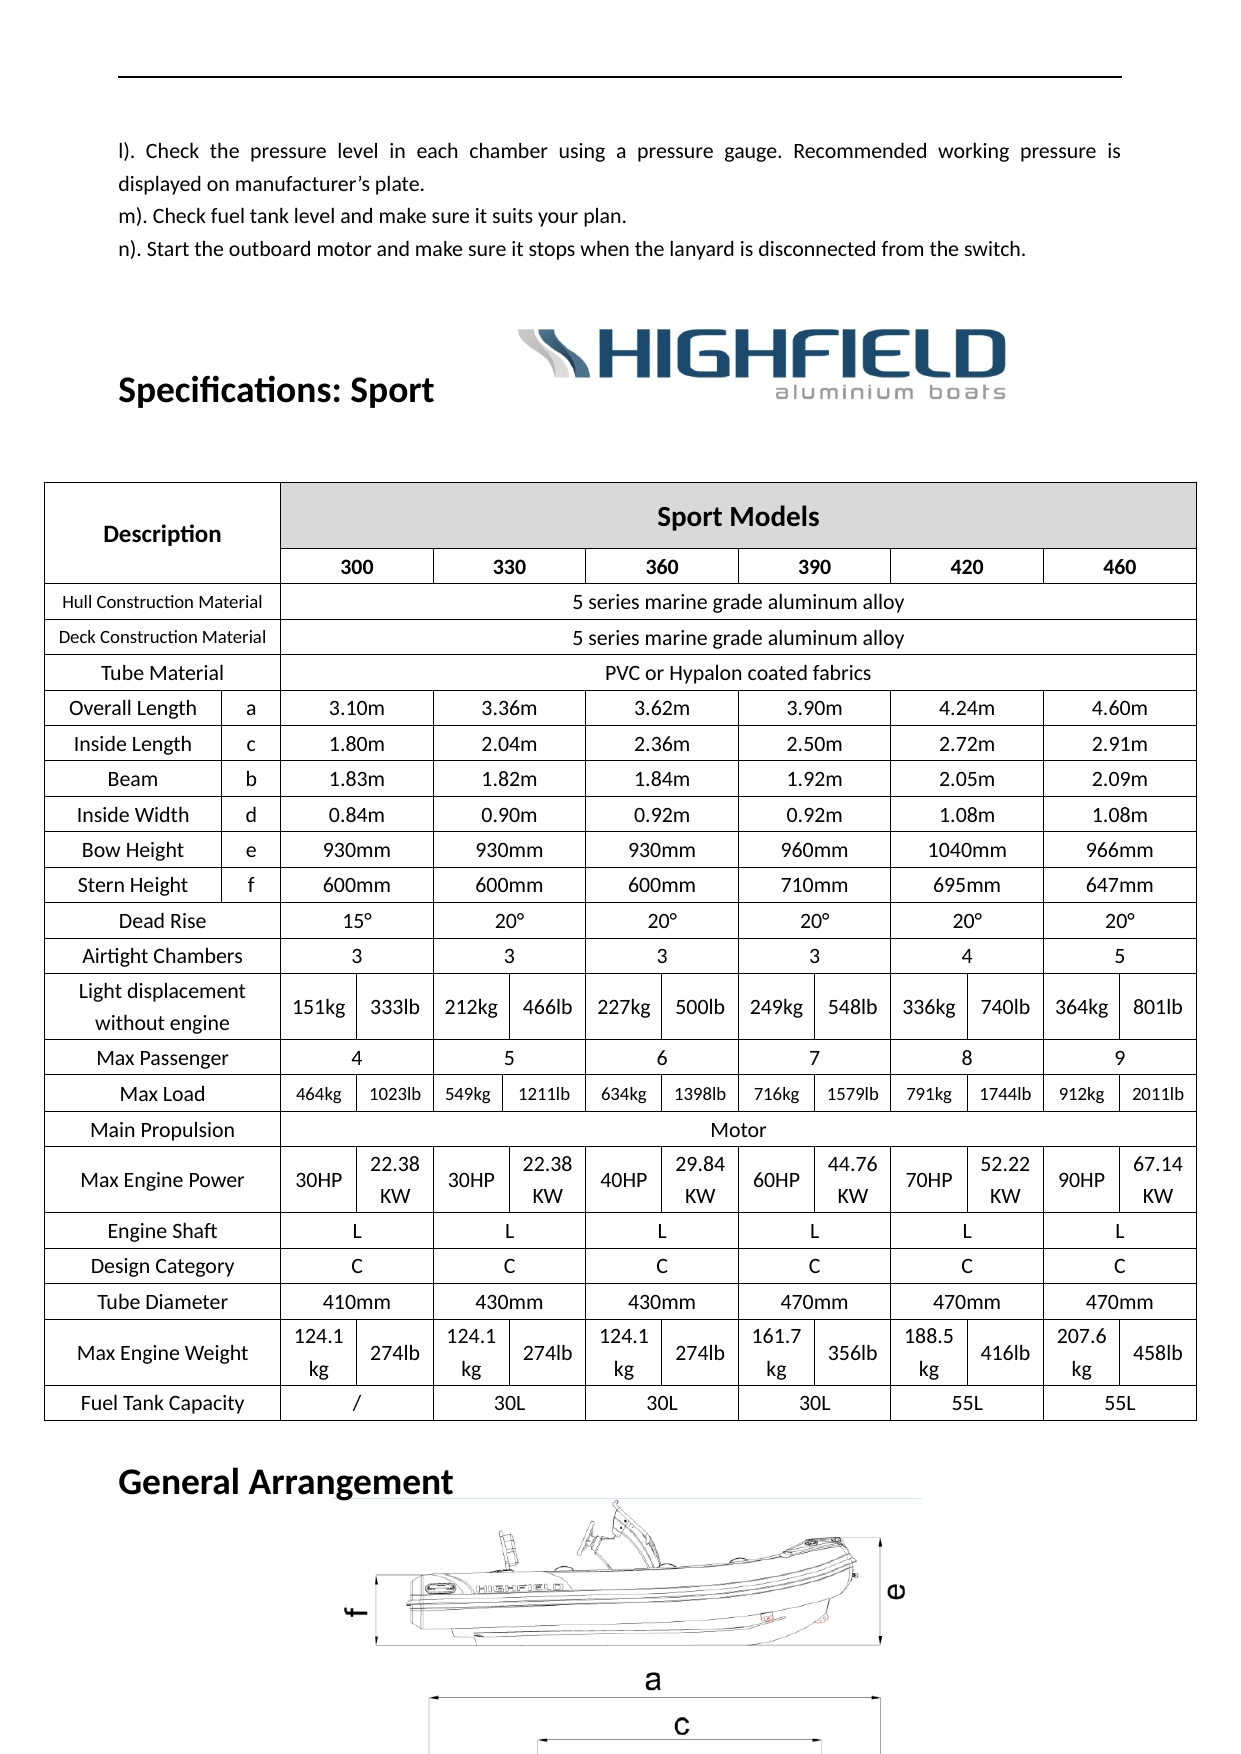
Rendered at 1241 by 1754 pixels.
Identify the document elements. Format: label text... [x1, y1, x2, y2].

table_cell 161.7kg [739, 1320, 814, 1384]
table_cell 3.36m [434, 691, 585, 725]
table_cell 548lb [815, 974, 890, 1039]
table_cell 695mm [891, 868, 1043, 902]
table_cell 420 [891, 549, 1043, 583]
table_cell 360 [586, 549, 738, 583]
text m). Check fuel tank level and make sure it suits your plan. [118, 199, 1122, 232]
table_cell d [222, 797, 280, 831]
table_cell / [281, 1386, 433, 1420]
table_cell 333lb [357, 974, 433, 1039]
table_cell 52.22KW [968, 1147, 1043, 1212]
table_cell C [739, 1249, 890, 1283]
table_cell 470mm [1044, 1284, 1196, 1318]
table_cell 410mm [281, 1284, 433, 1318]
table_cell 29.84KW [662, 1147, 738, 1212]
table_cell 1744lb [968, 1075, 1043, 1111]
picture [332, 1513, 922, 1754]
table_cell Max Engine Weight [45, 1320, 280, 1384]
table_cell 5 series marine grade aluminum alloy [281, 584, 1196, 619]
table_cell 30HP [434, 1147, 509, 1212]
table_cell 8 [891, 1040, 1043, 1074]
table_cell L [586, 1213, 738, 1248]
table_cell 470mm [891, 1284, 1043, 1318]
table_cell 1.80m [281, 726, 433, 760]
table_cell 5 [434, 1040, 585, 1074]
table_cell 930mm [586, 832, 738, 867]
table_cell 930mm [281, 832, 433, 867]
table_cell 330 [434, 549, 585, 583]
table_cell 124.1kg [434, 1320, 509, 1384]
table_cell 3.62m [586, 691, 738, 725]
table_cell 0.84m [281, 797, 433, 831]
table_cell 791kg [891, 1075, 967, 1111]
table_cell 930mm [434, 832, 585, 867]
table_cell 430mm [586, 1284, 738, 1318]
table_cell 600mm [434, 868, 585, 902]
table_cell 710mm [739, 868, 890, 902]
table_cell PVC or Hypalon coated fabrics [281, 655, 1196, 689]
table_cell 22.38KW [510, 1147, 585, 1212]
table_cell 207.6kg [1044, 1320, 1119, 1384]
table_cell Dead Rise [45, 903, 280, 937]
table_cell 15° [281, 903, 433, 937]
table_cell 912kg [1044, 1075, 1119, 1111]
table_cell Inside Length [45, 726, 221, 760]
table_cell 3 [281, 939, 433, 973]
text n). Start the outboard motor and make sure it stops when the lanyard is disconnected from the switch. [118, 232, 1122, 264]
table_cell Max Load [45, 1075, 280, 1111]
table_cell Inside Width [45, 797, 221, 831]
table_cell 5 [1044, 939, 1196, 973]
table_cell 60HP [739, 1147, 814, 1212]
table_cell 2011lb [1120, 1075, 1196, 1111]
table_cell 151kg [281, 974, 356, 1039]
table_cell Beam [45, 761, 221, 796]
table_cell 966mm [1044, 832, 1196, 867]
table_cell 44.76KW [815, 1147, 890, 1212]
table_cell C [891, 1249, 1043, 1283]
table_cell 30L [739, 1386, 890, 1420]
table_cell 336kg [891, 974, 967, 1039]
table_cell 212kg [434, 974, 509, 1039]
table_cell 124.1kg [281, 1320, 356, 1384]
table_cell Tube Diameter [45, 1284, 280, 1318]
table_cell 2.36m [586, 726, 738, 760]
table_cell 20° [739, 903, 890, 937]
table_cell 960mm [739, 832, 890, 867]
table_cell C [1044, 1249, 1196, 1283]
table_cell 3 [434, 939, 585, 973]
table_header Sport Models [281, 483, 1196, 548]
table_cell 274lb [357, 1320, 433, 1384]
table_cell 600mm [281, 868, 433, 902]
table_cell 40HP [586, 1147, 661, 1212]
table_cell 634kg [586, 1075, 661, 1111]
table_cell 0.92m [739, 797, 890, 831]
table_cell 30HP [281, 1147, 356, 1212]
table_cell L [281, 1213, 433, 1248]
table_cell 30L [434, 1386, 585, 1420]
table_cell 500lb [662, 974, 738, 1039]
picture [495, 318, 1025, 356]
table_cell 464kg [281, 1075, 356, 1111]
table_cell 1.08m [891, 797, 1043, 831]
table_cell 20° [434, 903, 585, 937]
table_cell 1.84m [586, 761, 738, 796]
table_cell Fuel Tank Capacity [45, 1386, 280, 1420]
table_cell 4.24m [891, 691, 1043, 725]
table_cell 3.90m [739, 691, 890, 725]
table_cell 2.50m [739, 726, 890, 760]
table_cell 801lb [1120, 974, 1196, 1039]
table_cell e [222, 832, 280, 867]
table_cell 716kg [739, 1075, 814, 1111]
table_cell 1.08m [1044, 797, 1196, 831]
table_cell 6 [586, 1040, 738, 1074]
table_cell 600mm [586, 868, 738, 902]
table_cell 2.09m [1044, 761, 1196, 796]
table_cell 1.83m [281, 761, 433, 796]
table_cell Main Propulsion [45, 1112, 280, 1146]
table_cell Overall Length [45, 691, 221, 725]
table_cell c [222, 726, 280, 760]
table_cell 740lb [968, 974, 1043, 1039]
table_cell 20° [1044, 903, 1196, 937]
table_cell 0.92m [586, 797, 738, 831]
table_cell 55L [891, 1386, 1043, 1420]
table_cell Deck Construction Material [45, 620, 280, 654]
table_cell 1398lb [662, 1075, 738, 1111]
table_cell Tube Material [45, 655, 280, 689]
table_header Description [45, 483, 280, 583]
table_cell Light displacement without engine [45, 974, 280, 1039]
table_cell 356lb [815, 1320, 890, 1384]
text l). Check the pressure level in each chamber using a pressure gauge. Recommended working pressure is displayed on manufacturer’s plate. [118, 134, 1122, 199]
table_cell 55L [1044, 1386, 1196, 1420]
table_cell 227kg [586, 974, 661, 1039]
table_cell 1040mm [891, 832, 1043, 867]
table_cell 1.92m [739, 761, 890, 796]
table_cell 300 [281, 549, 433, 583]
table_cell Max Engine Power [45, 1147, 280, 1212]
table_cell 458lb [1120, 1320, 1196, 1384]
table_cell 20° [891, 903, 1043, 937]
table_cell Stern Height [45, 868, 221, 902]
table_cell 1211lb [503, 1075, 585, 1111]
table_cell 430mm [434, 1284, 585, 1318]
table_cell 124.1kg [586, 1320, 661, 1384]
table_cell 90HP [1044, 1147, 1119, 1212]
table_cell 416lb [968, 1320, 1043, 1384]
table_cell 2.05m [891, 761, 1043, 796]
table_cell 67.14KW [1120, 1147, 1196, 1212]
table_cell L [434, 1213, 585, 1248]
table_cell Max Passenger [45, 1040, 280, 1074]
table_cell 1023lb [357, 1075, 433, 1111]
table_cell 274lb [510, 1320, 585, 1384]
table_cell 1579lb [815, 1075, 890, 1111]
table_cell 549kg [434, 1075, 502, 1111]
table_cell 30L [586, 1386, 738, 1420]
table_cell f [222, 868, 280, 902]
table_cell 249kg [739, 974, 814, 1039]
table_cell Design Category [45, 1249, 280, 1283]
table_cell Hull Construction Material [45, 584, 280, 619]
table_cell L [891, 1213, 1043, 1248]
table_cell 4 [281, 1040, 433, 1074]
table_cell 9 [1044, 1040, 1196, 1074]
table_cell 3 [586, 939, 738, 973]
table_cell 4.60m [1044, 691, 1196, 725]
table_cell Airtight Chambers [45, 939, 280, 973]
table_cell 2.91m [1044, 726, 1196, 760]
table_cell L [739, 1213, 890, 1248]
table_cell 470mm [739, 1284, 890, 1318]
table_cell 0.90m [434, 797, 585, 831]
table_cell C [281, 1249, 433, 1283]
table_cell 5 series marine grade aluminum alloy [281, 620, 1196, 654]
table_cell C [434, 1249, 585, 1283]
table_cell Bow Height [45, 832, 221, 867]
table_cell 390 [739, 549, 890, 583]
table_cell b [222, 761, 280, 796]
table_cell 188.5kg [891, 1320, 967, 1384]
table_cell 3.10m [281, 691, 433, 725]
table_cell 22.38KW [357, 1147, 433, 1212]
table_cell 70HP [891, 1147, 967, 1212]
table_cell 7 [739, 1040, 890, 1074]
table_cell Engine Shaft [45, 1213, 280, 1248]
table_cell 460 [1044, 549, 1196, 583]
table_cell 647mm [1044, 868, 1196, 902]
table_cell 364kg [1044, 974, 1119, 1039]
table_cell 2.04m [434, 726, 585, 760]
subtitle Specifications: Sport [118, 356, 1122, 421]
table_cell 3 [739, 939, 890, 973]
table_cell C [586, 1249, 738, 1283]
table_cell 274lb [662, 1320, 738, 1384]
table_cell 4 [891, 939, 1043, 973]
table_cell 466lb [510, 974, 585, 1039]
table_cell a [222, 691, 280, 725]
table_cell 20° [586, 903, 738, 937]
table_cell 1.82m [434, 761, 585, 796]
table_cell Motor [281, 1112, 1196, 1146]
table_cell 2.72m [891, 726, 1043, 760]
table_cell L [1044, 1213, 1196, 1248]
subtitle General Arrangement [118, 1448, 1122, 1513]
